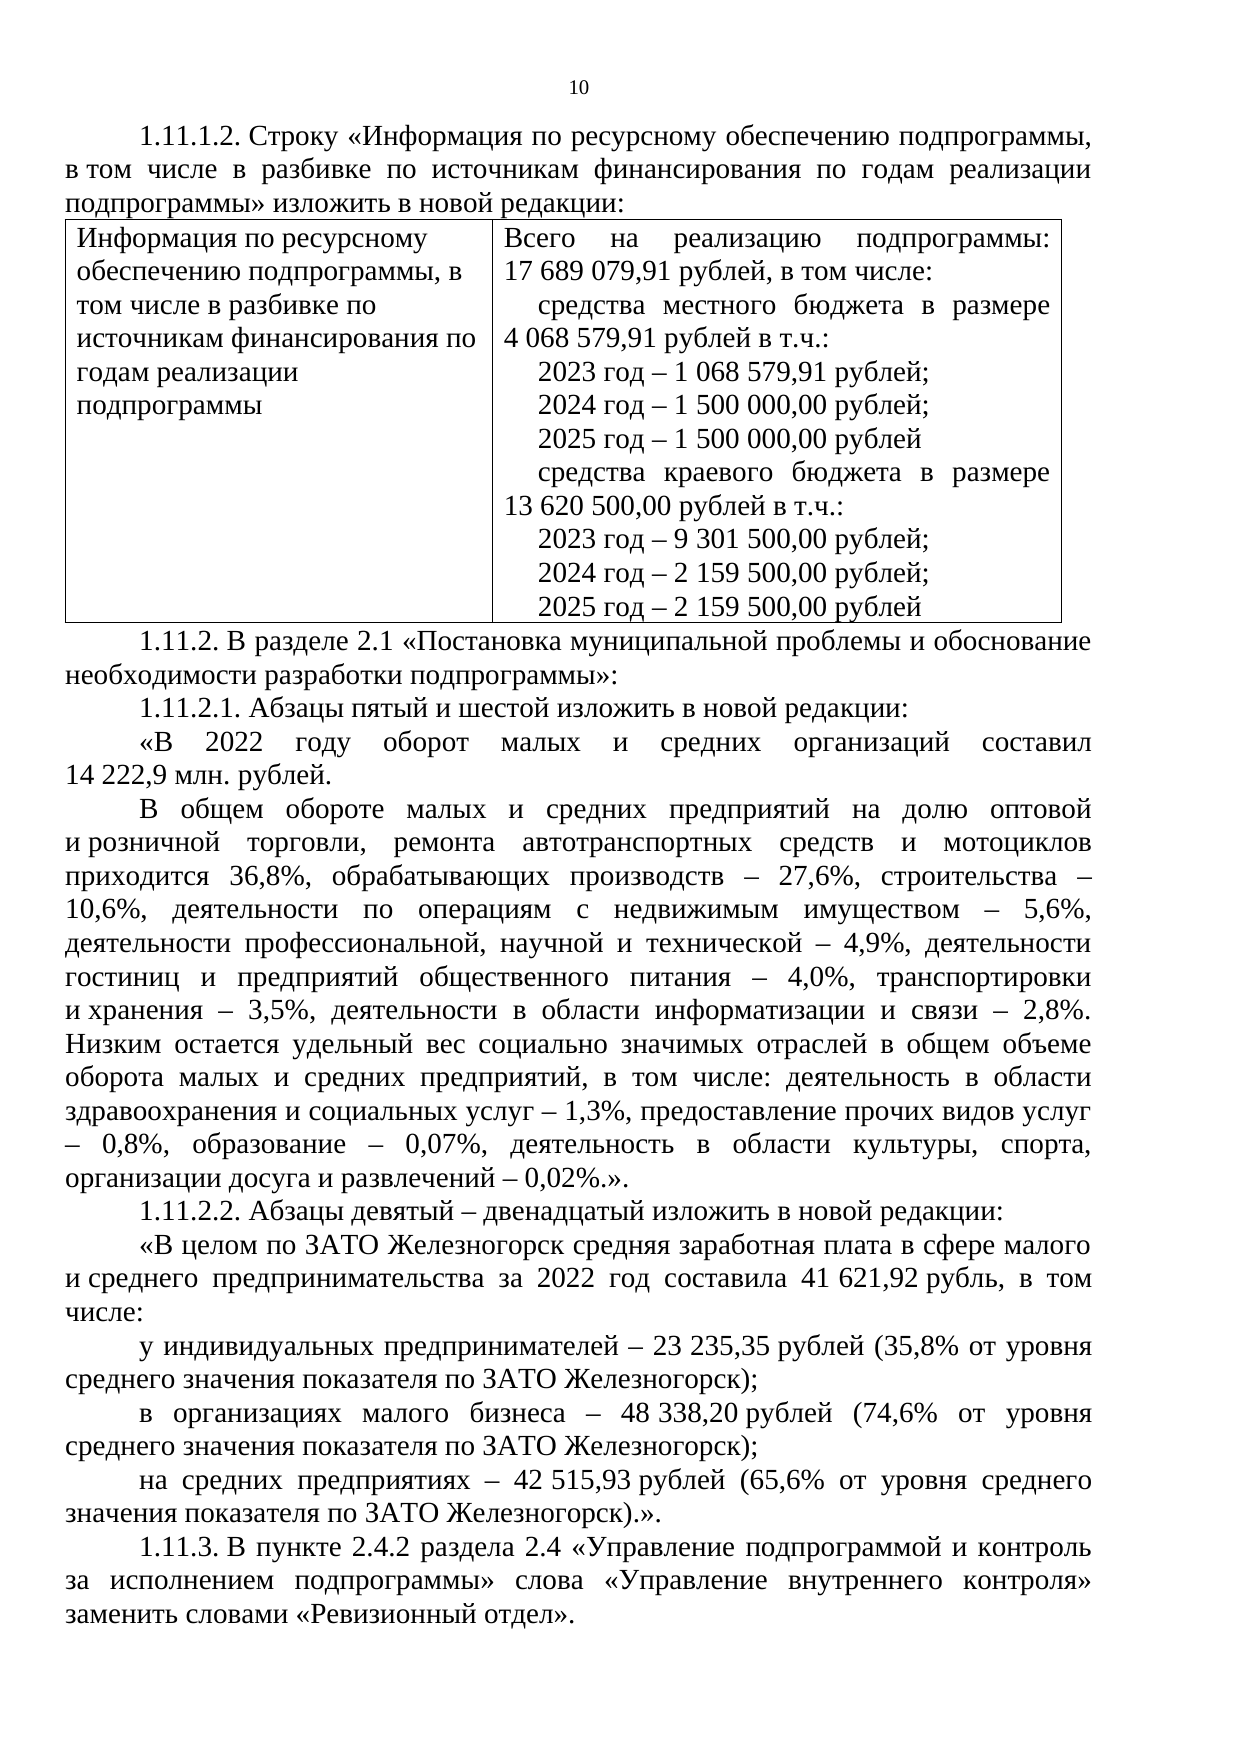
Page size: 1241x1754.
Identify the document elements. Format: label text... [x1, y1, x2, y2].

text 1.11.3. В пункте 2.4.2 раздела 2.4 «Управление подпрограммой и контроль за исполнением подпрограммы» слова «Управление внутреннего контроля» заменить словами «Ревизионный отдел». [65, 1529, 1092, 1629]
text 1.11.2. В разделе 2.1 «Постановка муниципальной проблемы и обоснование необходимости разработки подпрограммы»: [65, 623, 1092, 690]
text «В целом по ЗАТО Железногорск средняя заработная плата в сфере малого и среднего предпринимательства за 2022 год составила 41 621,92 рубль, в том числе: [65, 1227, 1092, 1328]
text 1.11.1.2. Строку «Информация по ресурсному обеспечению подпрограммы, в том числе в разбивке по источникам финансирования по годам реализации подпрограммы» изложить в новой редакции: [65, 118, 1092, 219]
text В общем обороте малых и средних предприятий на долю оптовой и розничной торговли, ремонта автотранспортных средств и мотоциклов приходится 36,8%, обрабатывающих производств – 27,6%, строительства – 10,6%, деятельности по операциям с недвижимым имуществом – 5,6%, деятельности профессиональной, научной и технической – 4,9%, деятельности гостиниц и предприятий общественного питания – 4,0%, транспортировки и хранения – 3,5%, деятельности в области информатизации и связи – 2,8%. Низким остается удельный вес социально значимых отраслей в общем объеме оборота малых и средних предприятий, в том числе: деятельность в области здравоохранения и социальных услуг – 1,3%, предоставление прочих видов услуг – 0,8%, образование – 0,07%, деятельность в области культуры, спорта, организации досуга и развлечений – 0,02%.». [65, 791, 1092, 1193]
text 1.11.2.1. Абзацы пятый и шестой изложить в новой редакции: [65, 690, 1092, 724]
text в организациях малого бизнеса – 48 338,20 рублей (74,6% от уровня среднего значения показателя по ЗАТО Железногорск); [65, 1395, 1092, 1462]
text у индивидуальных предпринимателей – 23 235,35 рублей (35,8% от уровня среднего значения показателя по ЗАТО Железногорск); [65, 1328, 1092, 1395]
text 1.11.2.2. Абзацы девятый – двенадцатый изложить в новой редакции: [65, 1193, 1092, 1227]
text на средних предприятиях – 42 515,93 рублей (65,6% от уровня среднего значения показателя по ЗАТО Железногорск).». [65, 1462, 1092, 1529]
table_header Информация по ресурсному обеспечению подпрограммы, в том числе в разбивке по источникам финансирования по годам реализации подпрограммы [66, 220, 492, 622]
text «В 2022 году оборот малых и средних организаций составил 14 222,9 млн. рублей. [65, 724, 1092, 791]
table_header Всего на реализацию подпрограммы: 17 689 079,91 рублей, в том числе: средства местного бюджета в размере 4 068 579,91 рублей в т.ч.: 2023 год – 1 068 579,91 рублей; 2024 год – 1 500 000,00 рублей; 2025 год – 1 500 000,00 рублей средства краевого бюджета в размере 13 620 500,00 рублей в т.ч.: 2023 год – 9 301 500,00 рублей; 2024 год – 2 159 500,00 рублей; 2025 год – 2 159 500,00 рублей [493, 220, 1061, 622]
